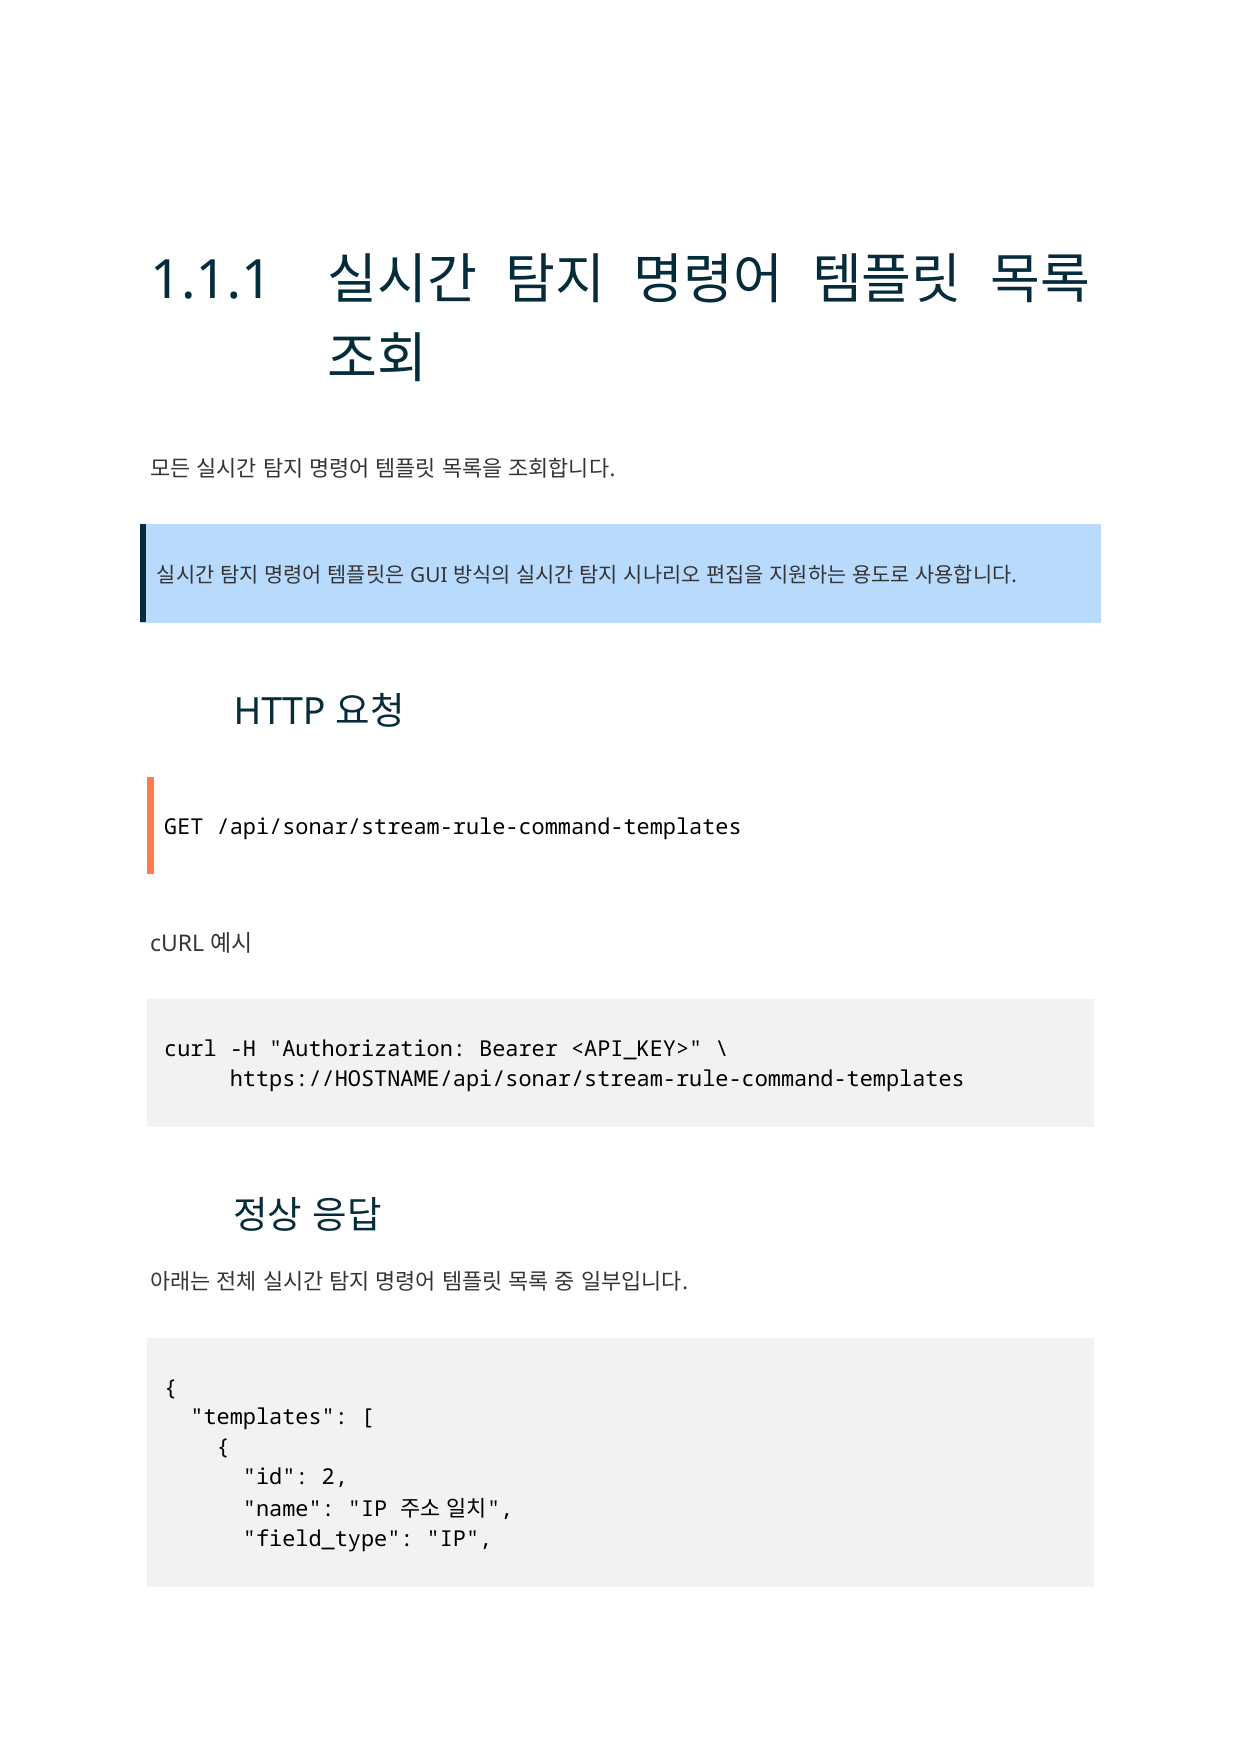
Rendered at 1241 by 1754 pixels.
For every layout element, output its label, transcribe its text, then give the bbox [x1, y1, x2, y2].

text 모든 실시간 탐지 명령어 템플릿 목록을 조회합니다. [150, 451, 1090, 483]
subtitle 실시간 탐지 명령어 템플릿 목록 조회 [150, 236, 1090, 393]
text curl -H "Authorization: Bearer <API_KEY>" \ https://HOSTNAME/api/sonar/stream-rule-command-templates [148, 1000, 1093, 1126]
text GET /api/sonar/stream-rule-command-templates [154, 778, 1093, 874]
subtitle HTTP 요청 [150, 681, 1090, 735]
subtitle 정상 응답 [150, 1185, 1090, 1239]
text 아래는 전체 실시간 탐지 명령어 템플릿 목록 중 일부입니다. [150, 1264, 1090, 1296]
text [148, 1339, 1093, 1586]
text cURL 예시 [150, 924, 1090, 958]
text 실시간 탐지 명령어 템플릿은 GUI 방식의 실시간 탐지 시나리오 편집을 지원하는 용도로 사용합니다. [146, 525, 1100, 622]
